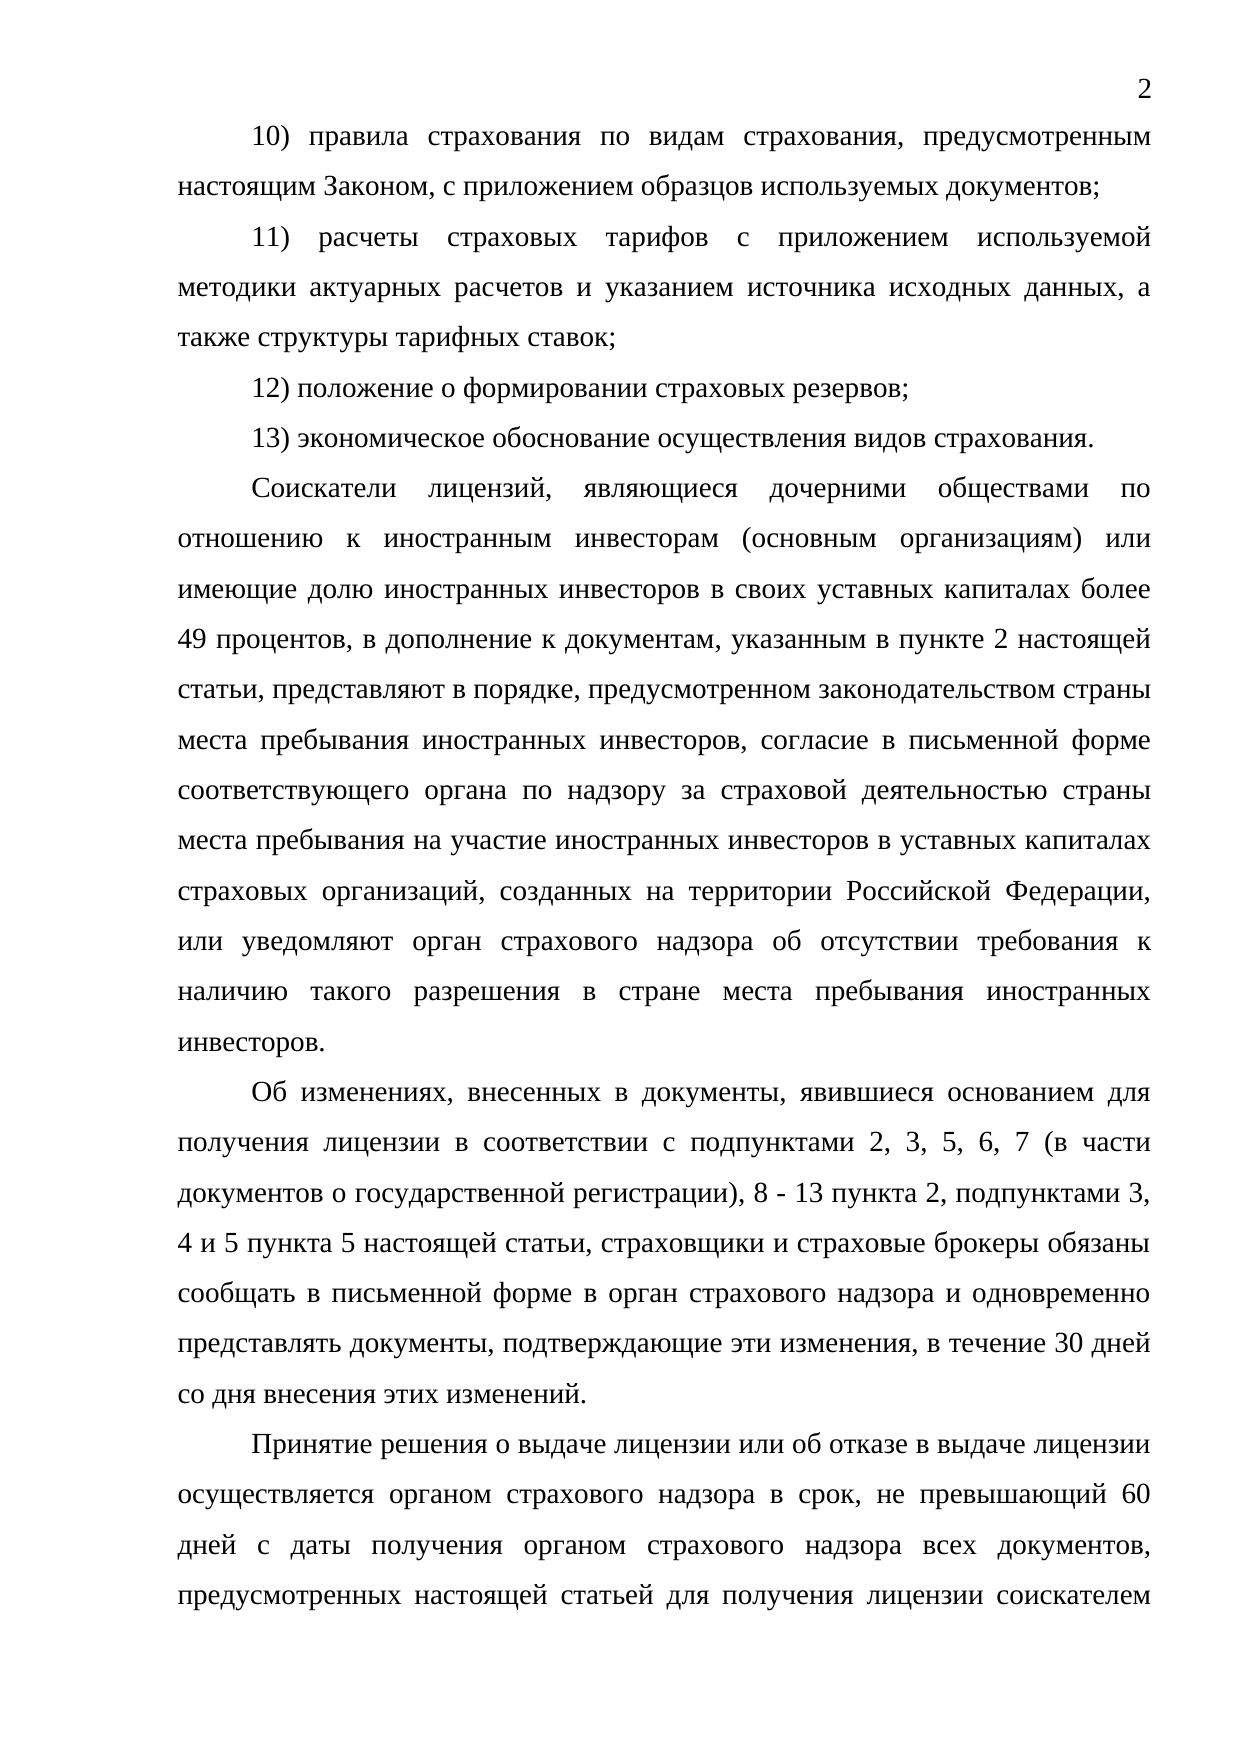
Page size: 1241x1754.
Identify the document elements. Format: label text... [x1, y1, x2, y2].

text 11) расчеты страховых тарифов с приложением используемой методики актуарных расчетов и указанием источника исходных данных, а также структуры тарифных ставок; [177, 219, 1152, 353]
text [177, 1426, 1152, 1611]
text Соискатели лицензий, являющиеся дочерними обществами по отношению к иностранным инвесторам (основным организациям) или имеющие долю иностранных инвесторов в своих уставных капиталах более 49 процентов, в дополнение к документам, указанным в пункте 2 настоящей статьи, представляют в порядке, предусмотренном законодательством страны места пребывания иностранных инвесторов, согласие в письменной форме соответствующего органа по надзору за страховой деятельностью страны места пребывания на участие иностранных инвесторов в уставных капиталах страховых организаций, созданных на территории Российской Федерации, или уведомляют орган страхового надзора об отсутствии требования к наличию такого разрешения в стране места пребывания иностранных инвесторов. [177, 470, 1152, 1057]
text 13) экономическое обоснование осуществления видов страхования. [177, 420, 1152, 453]
text 12) положение о формировании страховых резервов; [177, 370, 1152, 403]
text 10) правила страхования по видам страхования, предусмотренным настоящим Законом, с приложением образцов используемых документов; [177, 118, 1152, 202]
text Об изменениях, внесенных в документы, явившиеся основанием для получения лицензии в соответствии с подпунктами 2, 3, 5, 6, 7 (в части документов о государственной регистрации), 8 - 13 пункта 2, подпунктами 3, 4 и 5 пункта 5 настоящей статьи, страховщики и страховые брокеры обязаны сообщать в письменной форме в орган страхового надзора и одновременно представлять документы, подтверждающие эти изменения, в течение 30 дней со дня внесения этих изменений. [177, 1074, 1152, 1409]
